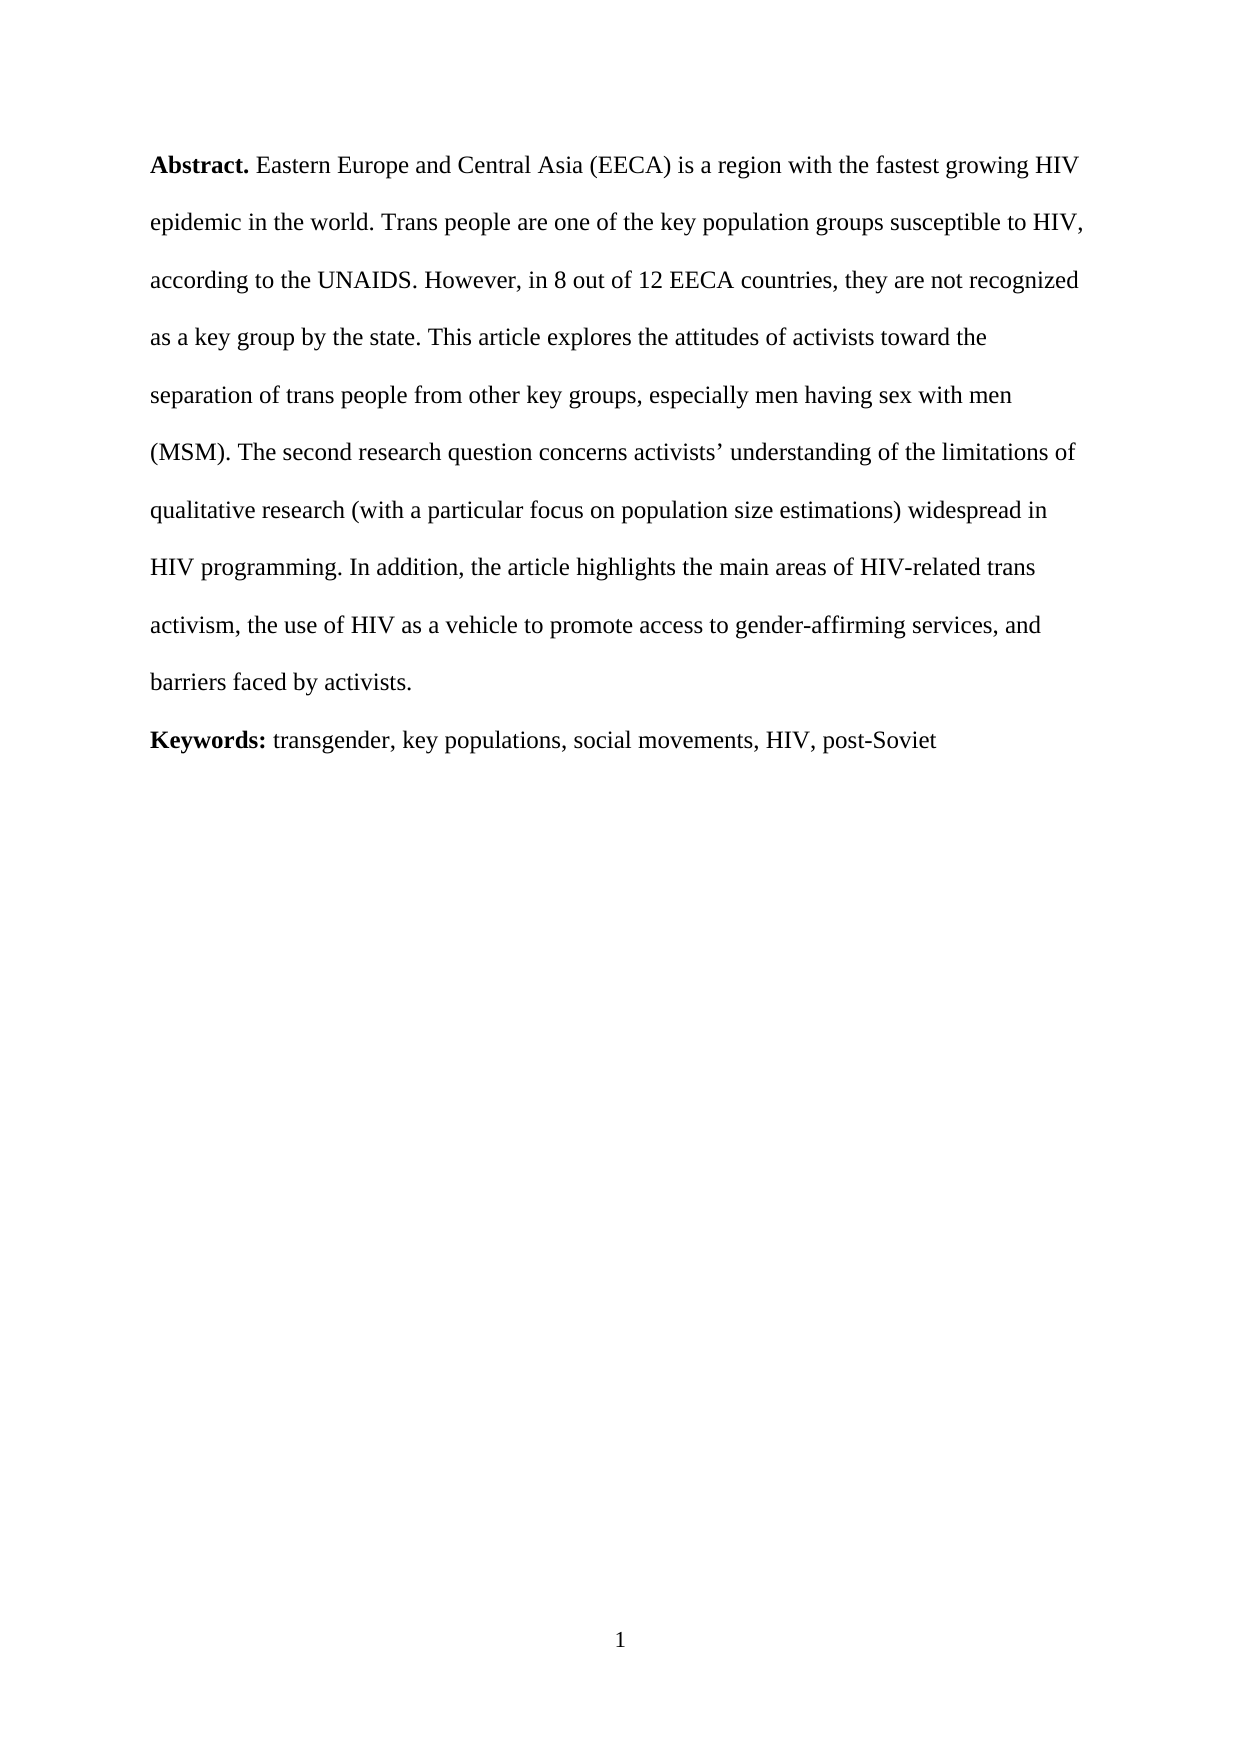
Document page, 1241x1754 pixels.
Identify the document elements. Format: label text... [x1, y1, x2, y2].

text Abstract. Eastern Europe and Central Asia (EECA) is a region with the fastest growing HIV epidemic in the world. Trans people are one of the key population groups susceptible to HIV, according to the UNAIDS. However, in 8 out of 12 EECA countries, they are not recognized as a key group by the state. This article explores the attitudes of activists toward the separation of trans people from other key groups, especially men having sex with men (MSM). The second research question concerns activists’ understanding of the limitations of qualitative research (with a particular focus on population size estimations) widespread in HIV programming. In addition, the article highlights the main areas of HIV-related trans activism, the use of HIV as a vehicle to promote access to gender-affirming services, and barriers faced by activists. [150, 150, 1090, 696]
text Keywords: transgender, key populations, social movements, HIV, post-Soviet [150, 725, 1090, 754]
